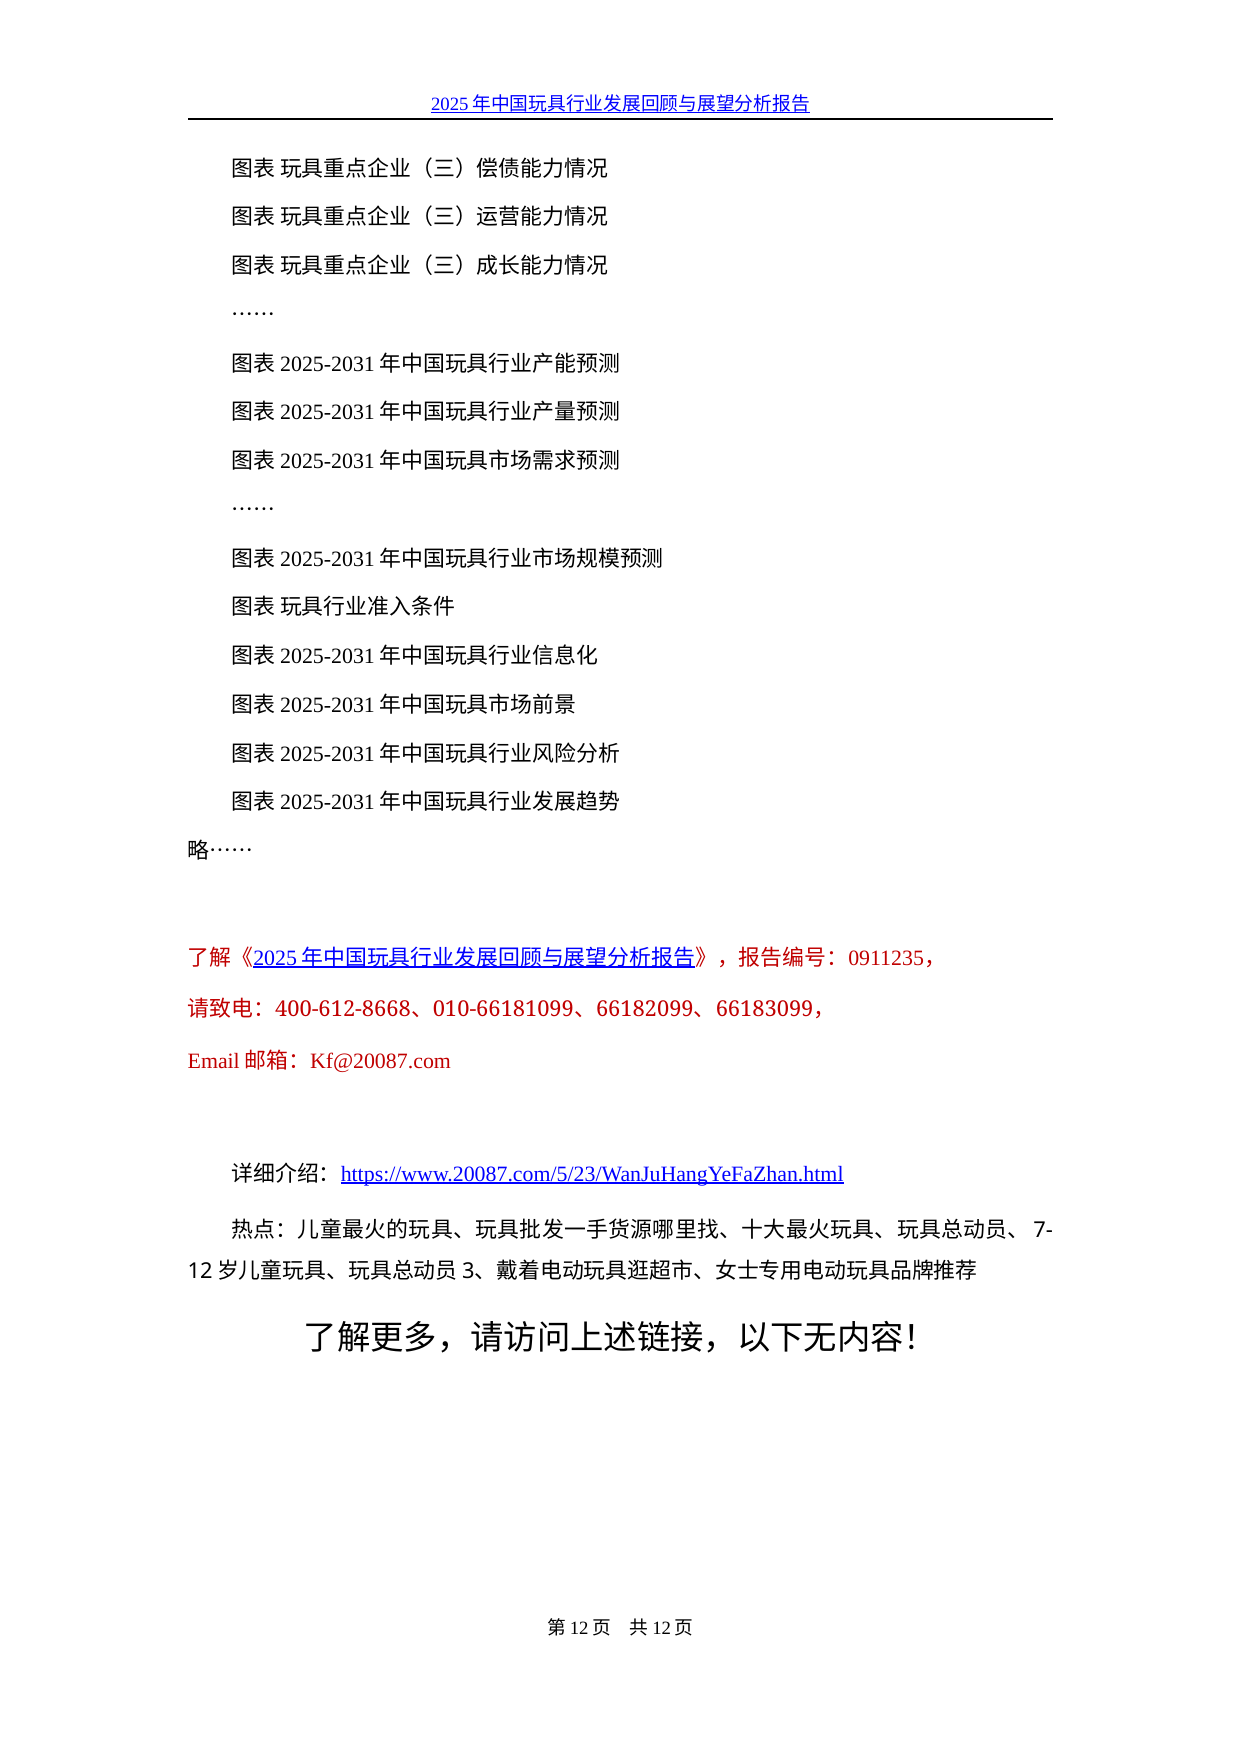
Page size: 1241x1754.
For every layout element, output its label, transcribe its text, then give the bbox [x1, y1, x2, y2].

text 热点：儿童最火的玩具、玩具批发一手货源哪里找、十大最火玩具、玩具总动员、7-12岁儿童玩具、玩具总动员3、戴着电动玩具逛超市、女士专用电动玩具品牌推荐 [187, 1212, 1053, 1285]
text 详细介绍：https://www.20087.com/5/23/WanJuHangYeFaZhan.html [187, 1155, 1053, 1188]
text Email邮箱：Kf@20087.com [187, 1042, 1053, 1075]
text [187, 150, 1053, 865]
text 请致电：400-612-8668、010-66181099、66182099、66183099， [187, 991, 1053, 1023]
title 了解更多，请访问上述链接，以下无内容！ [187, 1302, 1053, 1367]
text 了解《2025年中国玩具行业发展回顾与展望分析报告》，报告编号：0911235， [187, 939, 1053, 972]
